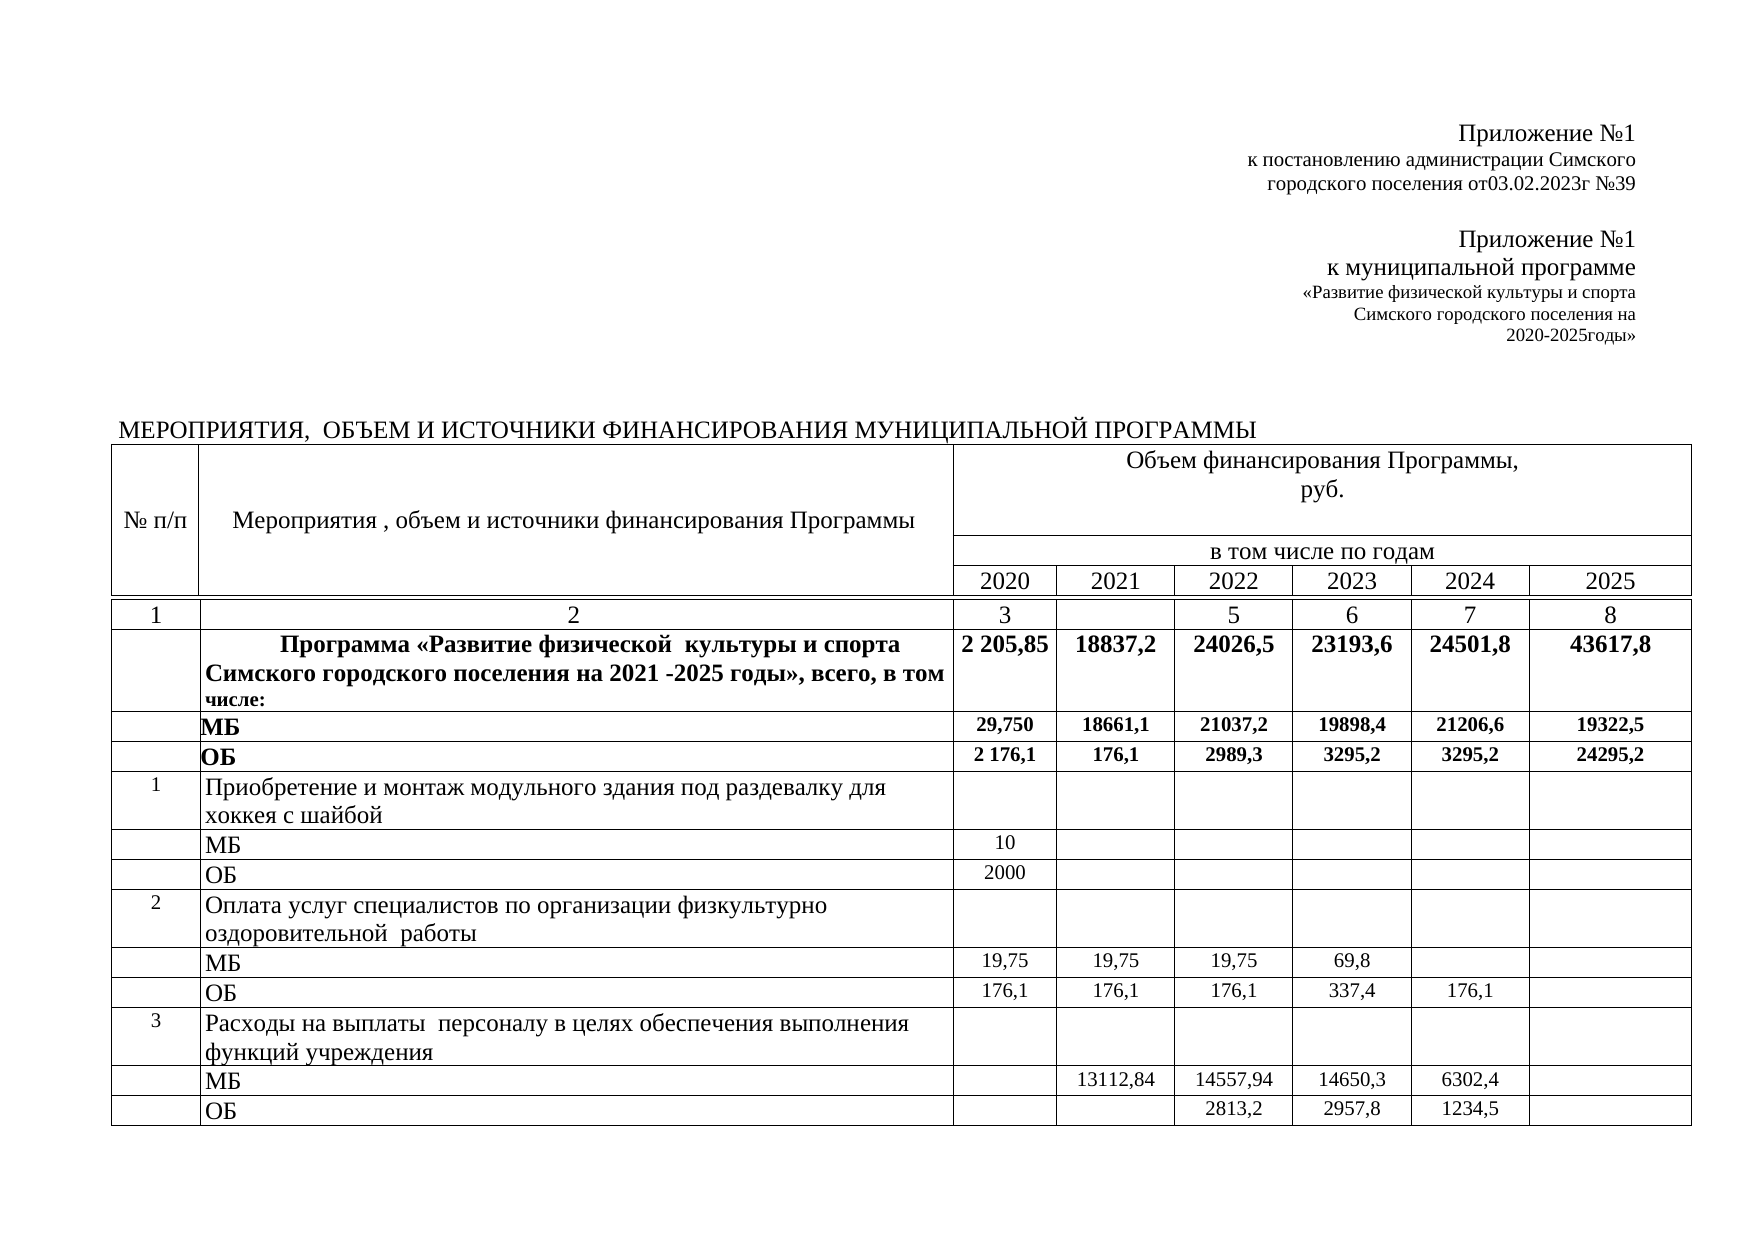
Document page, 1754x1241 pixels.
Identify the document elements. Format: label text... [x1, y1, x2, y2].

table_cell [1530, 860, 1691, 889]
table_cell МБ [201, 1066, 953, 1095]
subtitle МЕРОПРИЯТИЯ, ОБЪЕМ И ИСТОЧНИКИ ФИНАНСИРОВАНИЯ МУНИЦИПАЛЬНОЙ ПРОГРАММЫ [118, 415, 1636, 444]
table_cell [1175, 772, 1292, 829]
table_cell 2025 [1530, 566, 1691, 595]
table_cell 19,75 [954, 948, 1056, 977]
table_cell 1234,5 [1412, 1096, 1529, 1125]
table_cell МБ [201, 712, 953, 741]
table_cell Оплата услуг специалистов по организации физкультурно оздоровительной работы [201, 890, 953, 947]
table_cell 21037,2 [1175, 712, 1292, 741]
table_cell [1175, 890, 1292, 947]
table_header 1 [112, 600, 200, 628]
table_cell [1530, 1008, 1691, 1065]
table_cell Программа «Развитие физической культуры и спорта Симского городского поселения на 2021 -2025 годы», всего, в том числе: [201, 630, 953, 711]
table_cell 176,1 [1412, 978, 1529, 1007]
table_cell ОБ [201, 1096, 953, 1125]
table_cell [954, 890, 1056, 947]
table_cell 19322,5 [1530, 712, 1691, 741]
table_cell [1530, 1066, 1691, 1095]
table_cell 176,1 [1057, 978, 1174, 1007]
table_cell [1057, 1096, 1174, 1125]
table_cell [1412, 830, 1529, 859]
table_cell 1 [112, 772, 200, 829]
table_cell [112, 712, 200, 741]
table_cell 43617,8 [1530, 630, 1691, 711]
table_cell 2000 [954, 860, 1056, 889]
table_cell 23193,6 [1293, 630, 1411, 711]
table_cell 2957,8 [1293, 1096, 1411, 1125]
table_cell [1293, 890, 1411, 947]
table_cell МБ [201, 948, 953, 977]
table_cell 176,1 [1057, 742, 1174, 771]
table_header 7 [1412, 600, 1529, 628]
table_cell [1412, 948, 1529, 977]
table_cell 2024 [1412, 566, 1529, 595]
table_cell [1412, 890, 1529, 947]
text Симского городского поселения на [118, 303, 1636, 324]
table_cell 24501,8 [1412, 630, 1529, 711]
text к постановлению администрации Симского [118, 147, 1636, 171]
table_cell 337,4 [1293, 978, 1411, 1007]
table_cell 2989,3 [1175, 742, 1292, 771]
table_header 8 [1530, 600, 1691, 628]
table_header Объем финансирования Программы, руб. [954, 445, 1691, 535]
table_cell [112, 630, 200, 711]
table_cell [1530, 1096, 1691, 1125]
table_cell [1412, 1008, 1529, 1065]
table_cell 21206,6 [1412, 712, 1529, 741]
table_header № п/п [112, 445, 198, 595]
table_cell 14557,94 [1175, 1066, 1292, 1095]
table_header 5 [1175, 600, 1292, 628]
table_cell [954, 1008, 1056, 1065]
table_cell 13112,84 [1057, 1066, 1174, 1095]
table_cell 19,75 [1057, 948, 1174, 977]
table_cell 176,1 [954, 978, 1056, 1007]
table_cell [954, 772, 1056, 829]
table_cell 3295,2 [1293, 742, 1411, 771]
table_cell 2020 [954, 566, 1056, 595]
table_cell ОБ [201, 860, 953, 889]
table_cell [1293, 1008, 1411, 1065]
table_cell [1530, 978, 1691, 1007]
table_cell в том числе по годам [954, 536, 1691, 565]
table_cell [1175, 830, 1292, 859]
text Приложение №1 [118, 118, 1636, 147]
table_cell 18661,1 [1057, 712, 1174, 741]
table_cell 2022 [1175, 566, 1292, 595]
table_cell [1175, 1008, 1292, 1065]
table_cell [1293, 860, 1411, 889]
table_cell 18837,2 [1057, 630, 1174, 711]
table_cell [112, 1066, 200, 1095]
table_cell 69,8 [1293, 948, 1411, 977]
table_header Мероприятия , объем и источники финансирования Программы [199, 445, 953, 595]
table_cell 2 [112, 890, 200, 947]
table_cell 2023 [1293, 566, 1411, 595]
table_header [1057, 600, 1174, 628]
table_cell [1057, 890, 1174, 947]
table_cell 19898,4 [1293, 712, 1411, 741]
table_cell МБ [201, 830, 953, 859]
table_cell 2813,2 [1175, 1096, 1292, 1125]
table_cell 14650,3 [1293, 1066, 1411, 1095]
table_cell ОБ [201, 742, 953, 771]
table_header 2 [201, 600, 953, 628]
table_cell [1057, 860, 1174, 889]
table_cell 176,1 [1175, 978, 1292, 1007]
table_cell 10 [954, 830, 1056, 859]
table_cell 29,750 [954, 712, 1056, 741]
table_cell [112, 860, 200, 889]
table_cell [1057, 1008, 1174, 1065]
table_cell [1412, 860, 1529, 889]
table_cell 2021 [1057, 566, 1174, 595]
table_cell Приобретение и монтаж модульного здания под раздевалку для хоккея с шайбой [201, 772, 953, 829]
table_cell 6302,4 [1412, 1066, 1529, 1095]
table_cell 2 176,1 [954, 742, 1056, 771]
text Приложение №1 [118, 224, 1636, 252]
table_cell [954, 1066, 1056, 1095]
table_cell 3295,2 [1412, 742, 1529, 771]
table_cell [1530, 772, 1691, 829]
table_cell [112, 948, 200, 977]
table_cell [1530, 948, 1691, 977]
table_cell [1057, 830, 1174, 859]
text 2020-2025годы» [118, 324, 1636, 346]
table_cell [1530, 830, 1691, 859]
table_cell [1175, 860, 1292, 889]
table_cell 24026,5 [1175, 630, 1292, 711]
table_cell [112, 830, 200, 859]
table_cell [1293, 772, 1411, 829]
table_cell [1530, 890, 1691, 947]
table_cell 24295,2 [1530, 742, 1691, 771]
table_cell 19,75 [1175, 948, 1292, 977]
text к муниципальной программе [118, 252, 1636, 281]
table_cell 2 205,85 [954, 630, 1056, 711]
table_cell [112, 1096, 200, 1125]
text «Развитие физической культуры и спорта [118, 281, 1636, 303]
table_header 3 [954, 600, 1056, 628]
table_cell [1293, 830, 1411, 859]
table_cell [1057, 772, 1174, 829]
table_cell [954, 1096, 1056, 1125]
table_cell [112, 978, 200, 1007]
table_cell [1412, 772, 1529, 829]
table_header 6 [1293, 600, 1411, 628]
text городского поселения от03.02.2023г №39 [118, 171, 1636, 195]
table_cell 3 [112, 1008, 200, 1065]
table_cell [112, 742, 200, 771]
table_cell ОБ [201, 978, 953, 1007]
table_cell Расходы на выплаты персоналу в целях обеспечения выполнения функций учреждения [201, 1008, 953, 1065]
